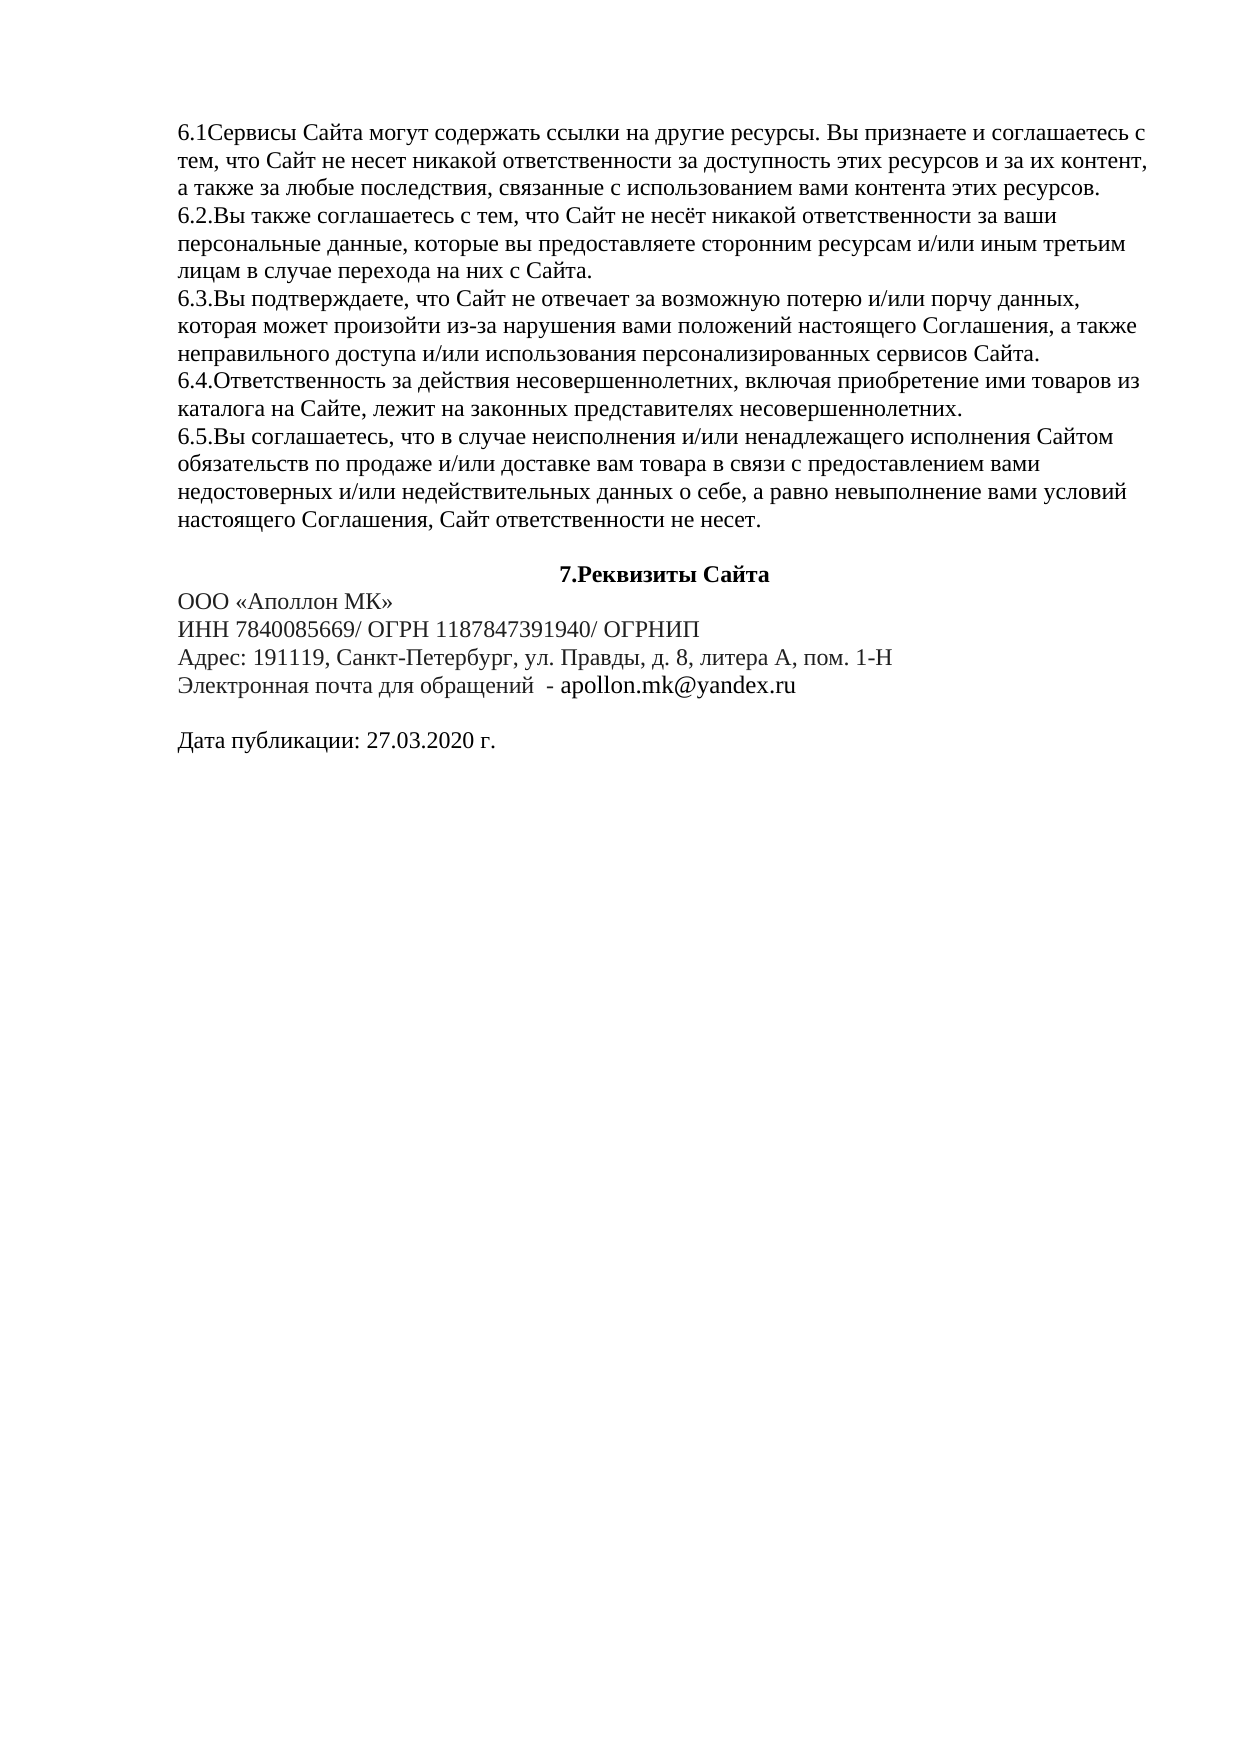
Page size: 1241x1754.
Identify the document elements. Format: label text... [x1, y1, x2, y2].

text Электронная почта для обращений - apollon.mk@yandex.ru [177, 670, 1152, 699]
text ИНН 7840085669/ ОГРН 1187847391940/ ОГРНИП [177, 615, 1152, 643]
text 6.1Сервисы Сайта могут содержать ссылки на другие ресурсы. Вы признаете и соглашаетесь с тем, что Сайт не несет никакой ответственности за доступность этих ресурсов и за их контент, а также за любые последствия, связанные с использованием вами контента этих ресурсов. 6.2.Вы также соглашаетесь с тем, что Сайт не несёт никакой ответственности за ваши персональные данные, которые вы предоставляете сторонним ресурсам и/или иным третьим лицам в случае перехода на них с Сайта. 6.3.Вы подтверждаете, что Сайт не отвечает за возможную потерю и/или порчу данных, которая может произойти из-за нарушения вами положений настоящего Соглашения, а также неправильного доступа и/или использования персонализированных сервисов Сайта. [177, 118, 1152, 367]
text 6.4.Ответственность за действия несовершеннолетних, включая приобретение ими товаров из каталога на Сайте, лежит на законных представителях несовершеннолетних. [177, 367, 1152, 422]
text Дата публикации: 27.03.2020 г. [177, 727, 1152, 754]
text Адрес: 191119, Санкт-Петербург, ул. Правды, д. 8, литера А, пом. 1-Н [177, 643, 1152, 670]
text 7.Реквизиты Сайта [177, 560, 1152, 587]
text 6.5.Вы соглашаетесь, что в случае неисполнения и/или ненадлежащего исполнения Сайтом обязательств по продаже и/или доставке вам товара в связи с предоставлением вами недостоверных и/или недействительных данных о себе, а равно невыполнение вами условий настоящего Соглашения, Сайт ответственности не несет. [177, 422, 1152, 532]
text ООО «Аполлон МК» [177, 587, 1152, 615]
